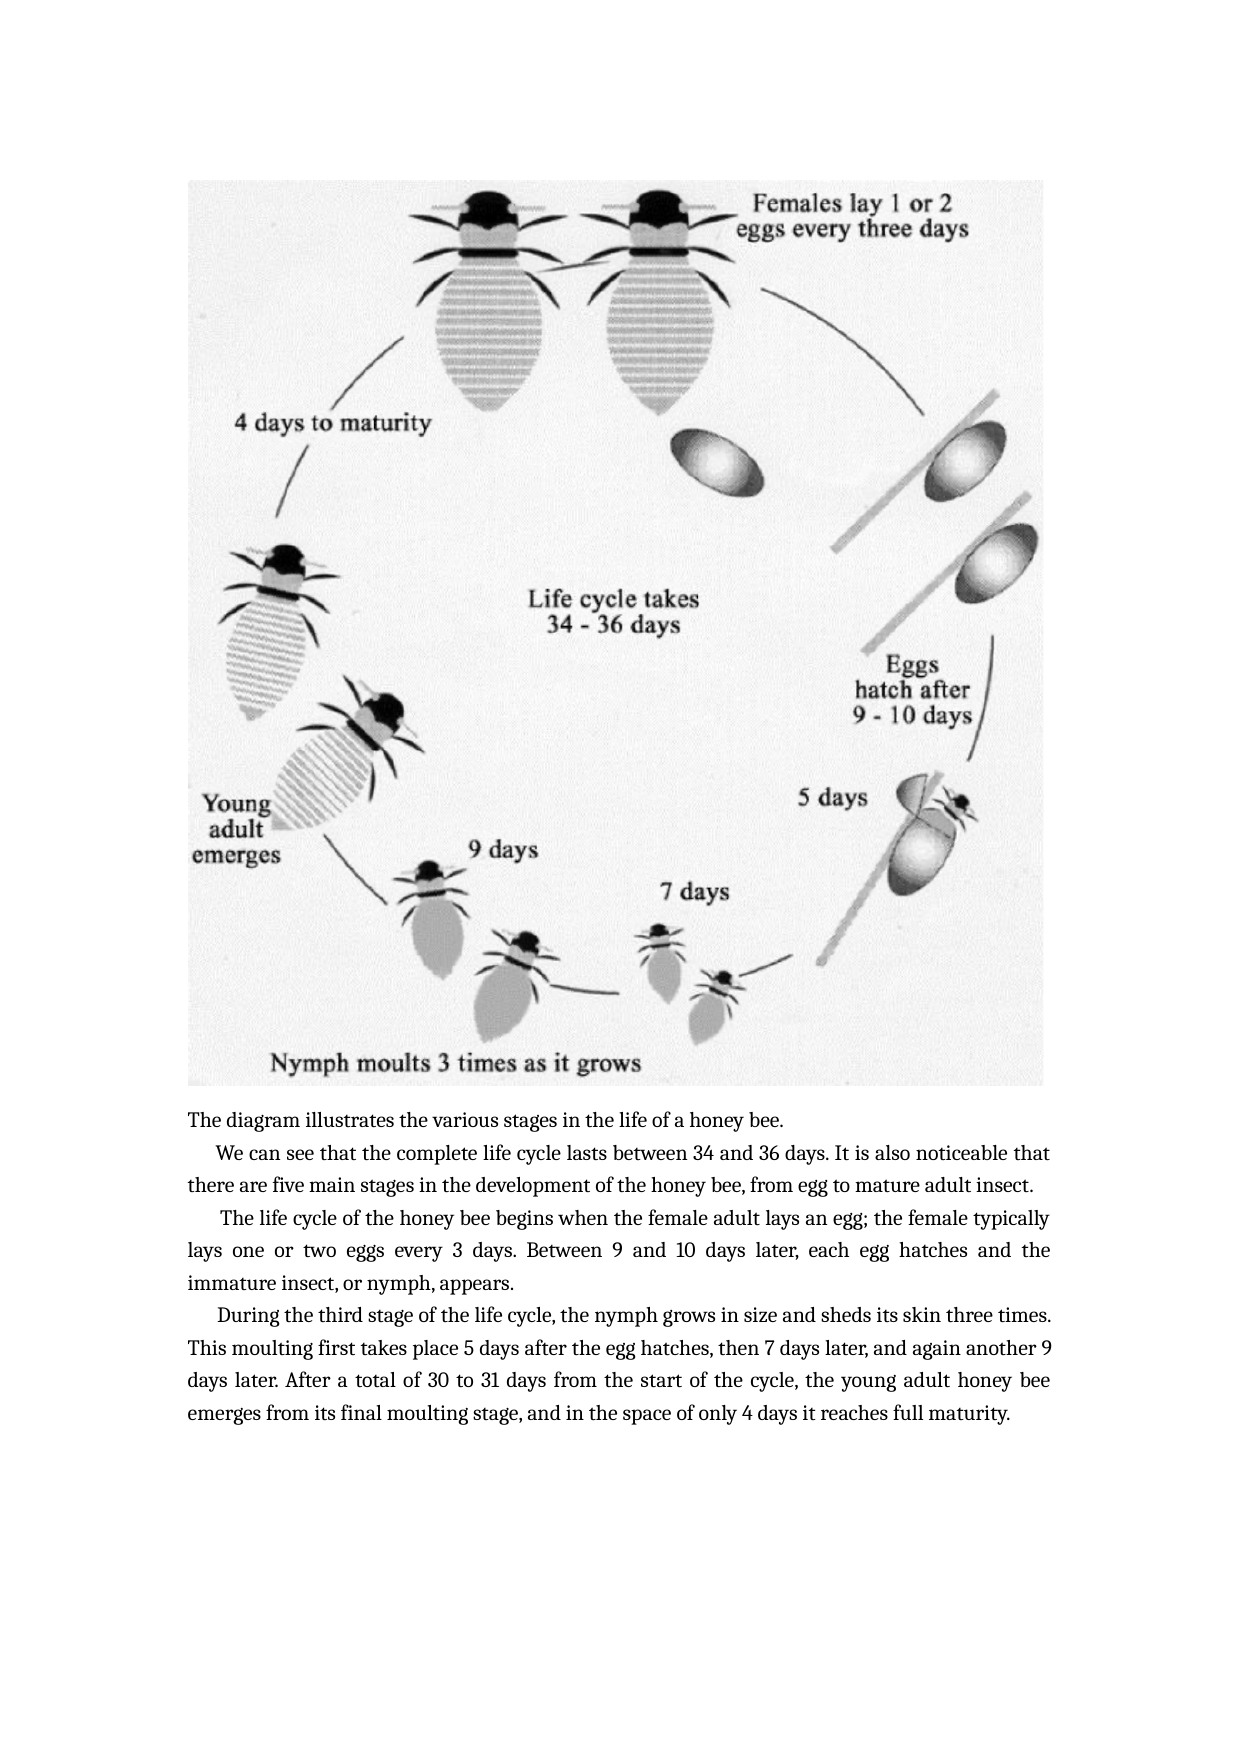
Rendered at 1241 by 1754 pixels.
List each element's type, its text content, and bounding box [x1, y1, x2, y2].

picture [187, 174, 1053, 1092]
text The life cycle of the honey bee begins when the female adult lays an egg; the female typically lays one or two eggs every 3 days. Between 9 and 10 days later, each egg hatches and the immature insect, or nymph, appears. [187, 1202, 1053, 1299]
text During the third stage of the life cycle, the nymph grows in size and sheds its skin three times. This moulting first takes place 5 days after the egg hatches, then 7 days later, and again another 9 days later. After a total of 30 to 31 days from the start of the cycle, the young adult honey bee emerges from its final moulting stage, and in the space of only 4 days it reaches full maturity. [187, 1299, 1053, 1429]
text We can see that the complete life cycle lasts between 34 and 36 days. It is also noticeable that there are five main stages in the development of the honey bee, from egg to mature adult insect. [187, 1137, 1053, 1202]
text The diagram illustrates the various stages in the life of a honey bee. [187, 1104, 1053, 1137]
